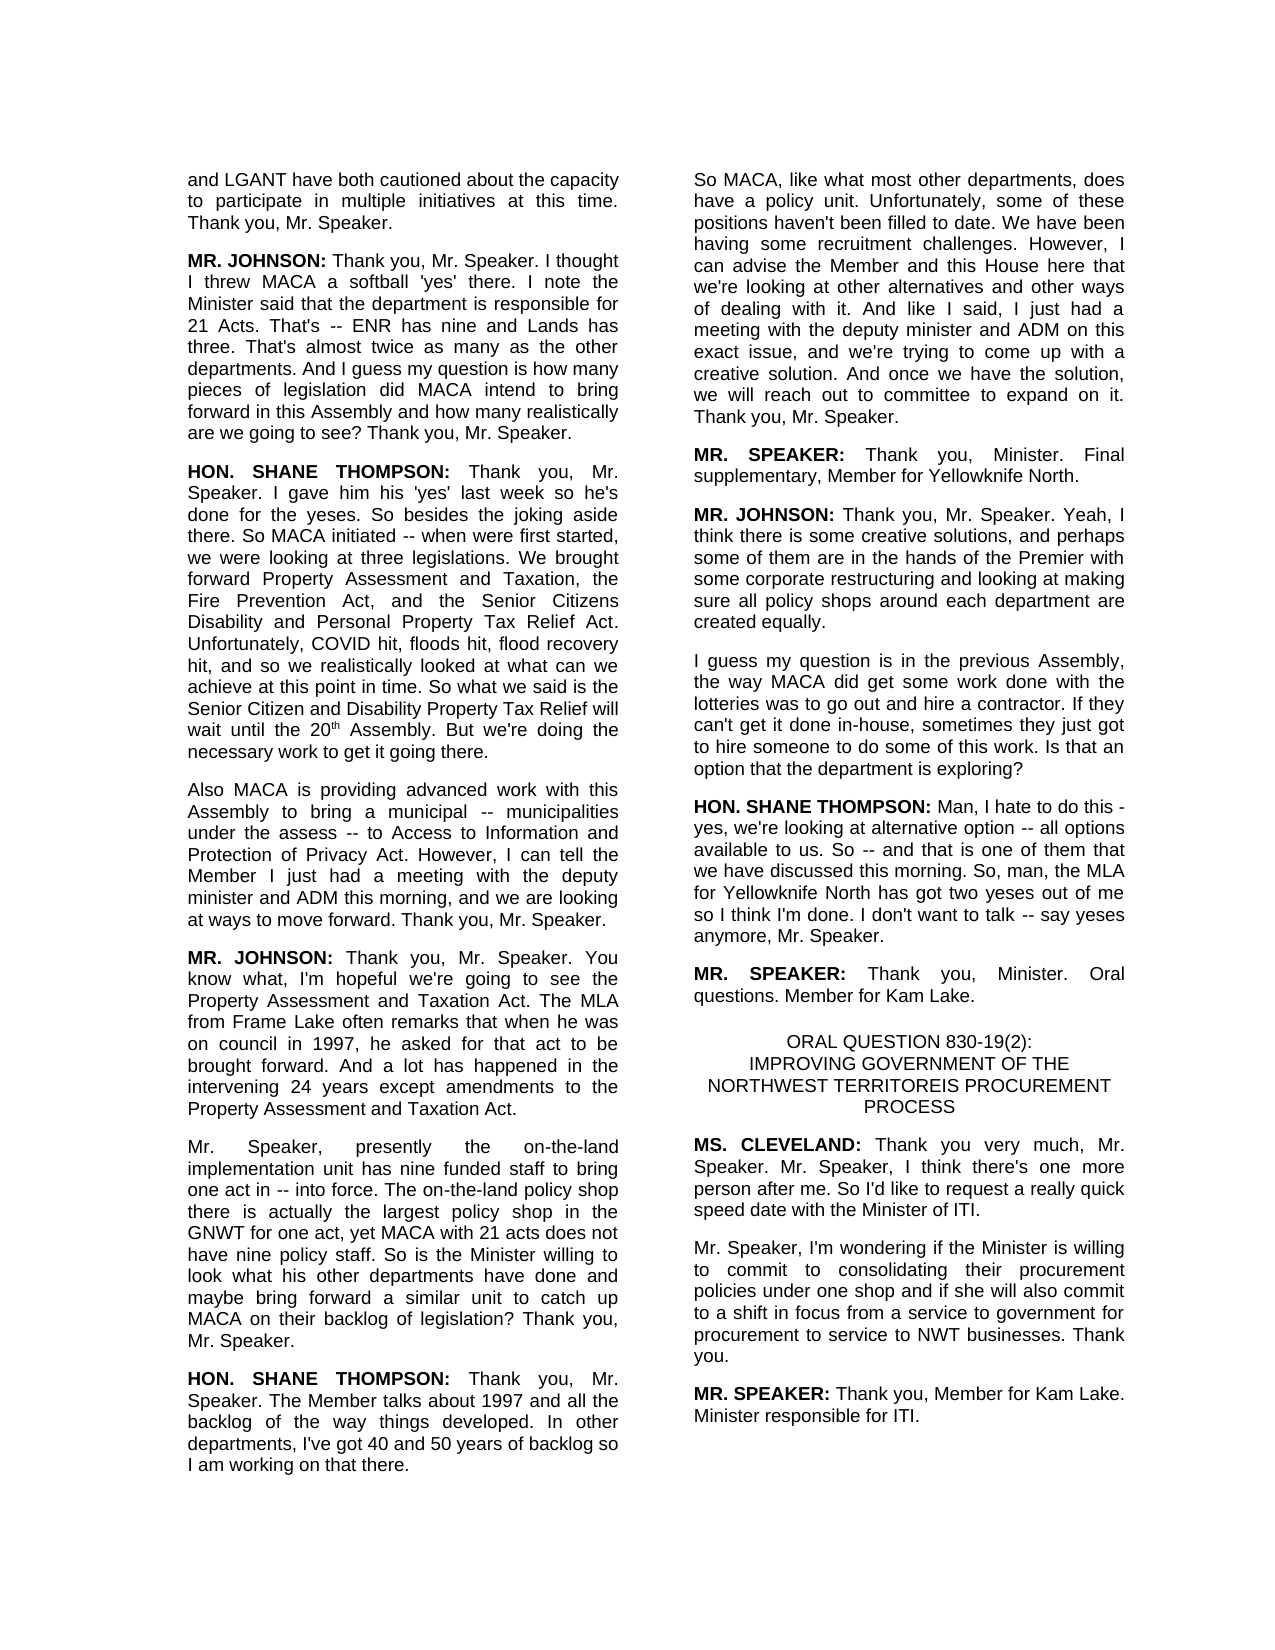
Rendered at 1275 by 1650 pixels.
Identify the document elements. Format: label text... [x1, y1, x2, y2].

text MR. SPEAKER: Thank you, Minister. Final supplementary, Member for Yellowknife North. [694, 444, 1125, 487]
text MR. SPEAKER: Thank you, Minister. Oral questions. Member for Kam Lake. [694, 963, 1125, 1006]
text So MACA, like what most other departments, does have a policy unit. Unfortunately, some of these positions haven't been filled to date. We have been having some recruitment challenges. However, I can advise the Member and this House here that we're looking at other alternatives and other ways of dealing with it. And like I said, I just had a meeting with the deputy minister and ADM on this exact issue, and we're trying to come up with a creative solution. And once we have the solution, we will reach out to committee to expand on it. Thank you, Mr. Speaker. [694, 168, 1125, 427]
text Mr. Speaker, presently the on-the-land implementation unit has nine funded staff to bring one act in -- into force. The on-the-land policy shop there is actually the largest policy shop in the GNWT for one act, yet MACA with 21 acts does not have nine policy staff. So is the Minister willing to look what his other departments have done and maybe bring forward a similar unit to catch up MACA on their backlog of legislation? Thank you, Mr. Speaker. [187, 1136, 619, 1351]
text MR. JOHNSON: Thank you, Mr. Speaker. Yeah, I think there is some creative solutions, and perhaps some of them are in the hands of the Premier with some corporate restructuring and looking at making sure all policy shops around each department are created equally. [694, 503, 1125, 633]
text HON. SHANE THOMPSON: Thank you, Mr. Speaker. The Member talks about 1997 and all the backlog of the way things developed. In other departments, I've got 40 and 50 years of backlog so I am working on that there. [187, 1368, 619, 1476]
text HON. SHANE THOMPSON: Man, I hate to do this - yes, we're looking at alternative option -- all options available to us. So -- and that is one of them that we have discussed this morning. So, man, the MLA for Yellowknife North has got two yeses out of me so I think I'm done. I don't want to talk -- say yeses anymore, Mr. Speaker. [694, 796, 1125, 947]
text HON. SHANE THOMPSON: Thank you, Mr. Speaker. I gave him his 'yes' last week so he's done for the yeses. So besides the joking aside there. So MACA initiated -- when were first started, we were looking at three legislations. We brought forward Property Assessment and Taxation, the Fire Prevention Act, and the Senior Citizens Disability and Personal Property Tax Relief Act. Unfortunately, COVID hit, floods hit, flood recovery hit, and so we realistically looked at what can we achieve at this point in time. So what we said is the Senior Citizen and Disability Property Tax Relief will wait until the 20th Assembly. But we're doing the necessary work to get it going there. [187, 460, 619, 762]
text MR. JOHNSON: Thank you, Mr. Speaker. I thought I threw MACA a softball 'yes' there. I note the Minister said that the department is responsible for 21 Acts. That's -- ENR has nine and Lands has three. That's almost twice as many as the other departments. And I guess my question is how many pieces of legislation did MACA intend to bring forward in this Assembly and how many realistically are we going to see? Thank you, Mr. Speaker. [187, 250, 619, 444]
text I guess my question is in the previous Assembly, the way MACA did get some work done with the lotteries was to go out and hire a contractor. If they can't get it done in-house, sometimes they just got to hire someone to do some of this work. Is that an option that the department is exploring? [694, 649, 1125, 779]
text MS. CLEVELAND: Thank you very much, Mr. Speaker. Mr. Speaker, I think there's one more person after me. So I'd like to request a really quick speed date with the Minister of ITI. [694, 1134, 1125, 1221]
text MR. SPEAKER: Thank you, Member for Kam Lake. Minister responsible for ITI. [694, 1383, 1125, 1426]
text MR. JOHNSON: Thank you, Mr. Speaker. You know what, I'm hopeful we're going to see the Property Assessment and Taxation Act. The MLA from Frame Lake often remarks that when he was on council in 1997, he asked for that act to be brought forward. And a lot has happened in the intervening 24 years except amendments to the Property Assessment and Taxation Act. [187, 947, 619, 1119]
text Mr. Speaker, I'm wondering if the Minister is willing to commit to consolidating their procurement policies under one shop and if she will also commit to a shift in focus from a service to government for procurement to service to NWT businesses. Thank you. [694, 1237, 1125, 1367]
subtitle Oral Question 830-19(2): Improving Government Of The Northwest Territoreis Procurement Process [694, 1031, 1125, 1118]
text Also MACA is providing advanced work with this Assembly to bring a municipal -- municipalities under the assess -- to Access to Information and Protection of Privacy Act. However, I can tell the Member I just had a meeting with the deputy minister and ADM this morning, and we are looking at ways to move forward. Thank you, Mr. Speaker. [187, 779, 619, 930]
